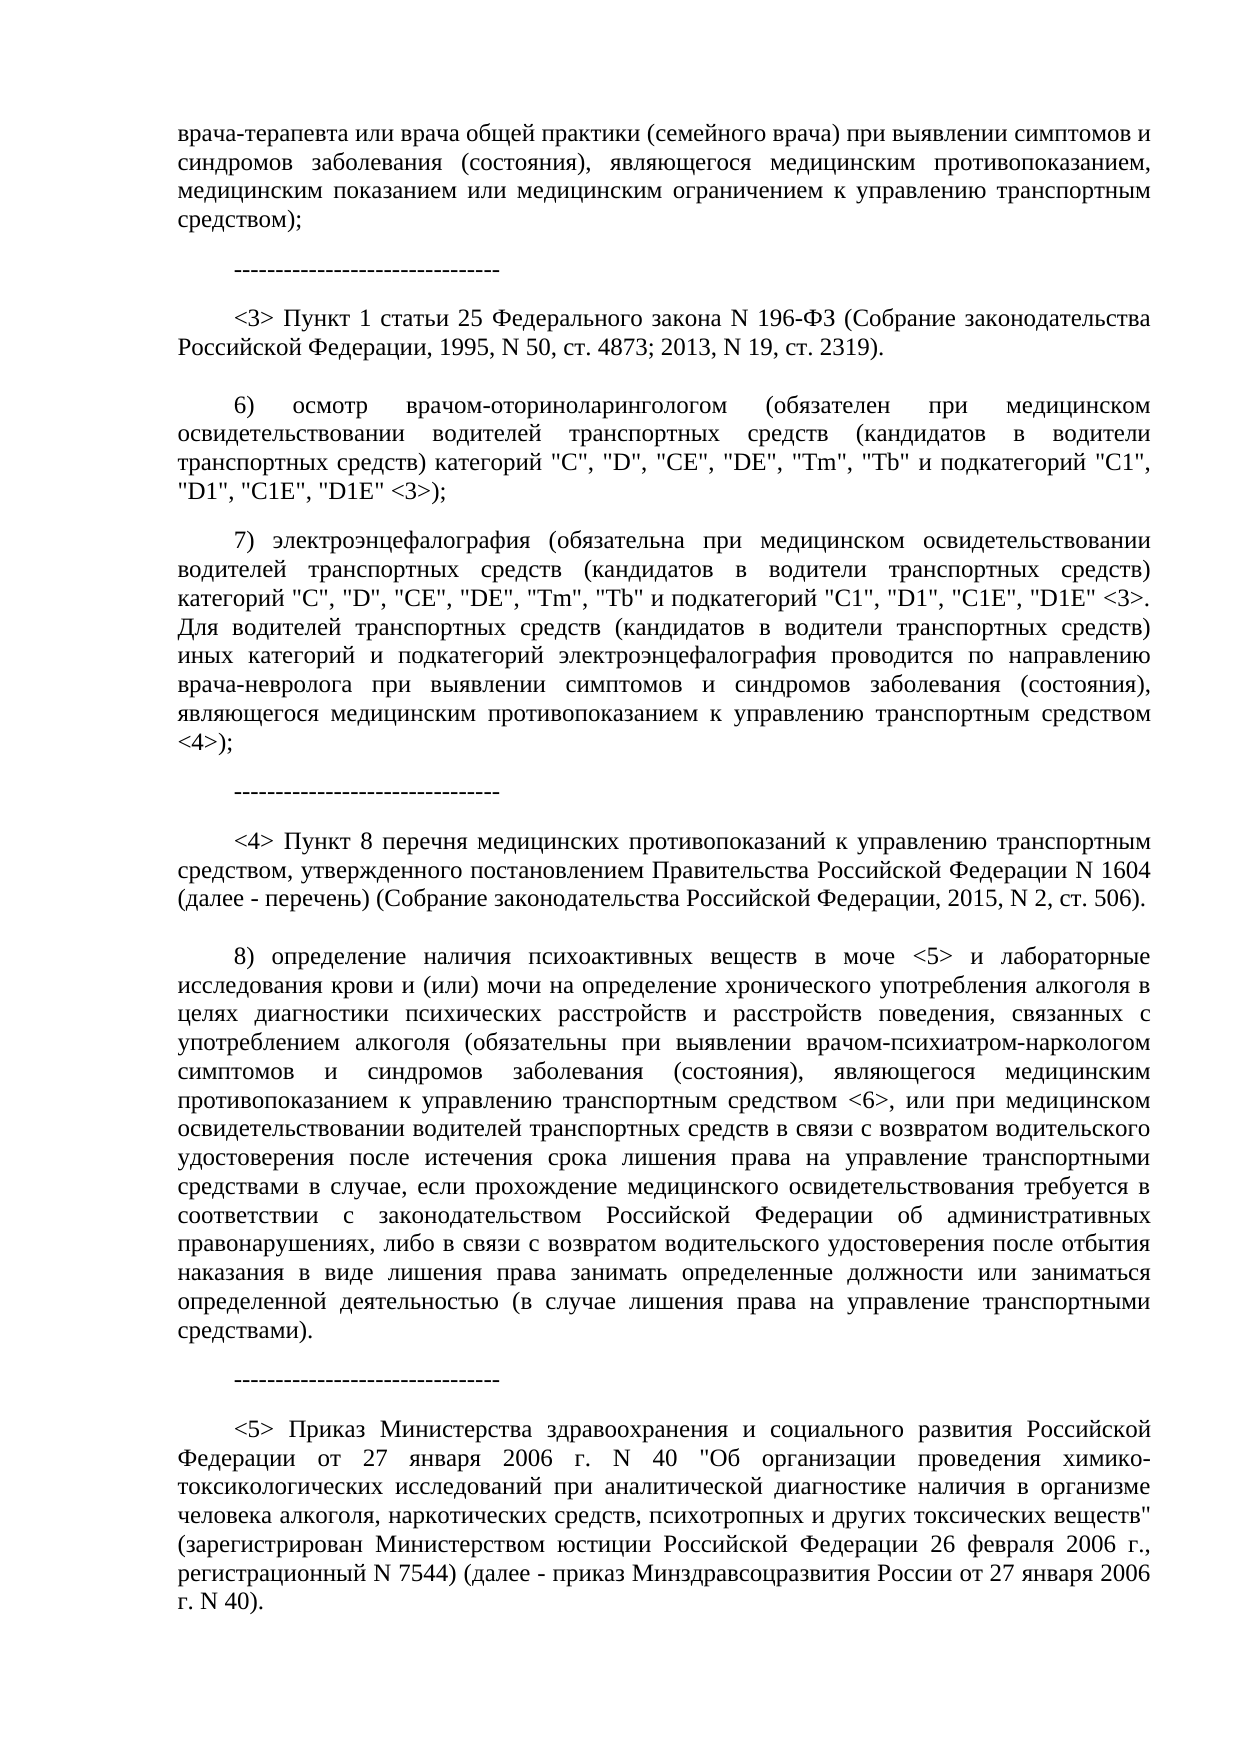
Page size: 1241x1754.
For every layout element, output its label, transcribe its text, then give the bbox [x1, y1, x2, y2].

text -------------------------------- [177, 254, 1152, 283]
text 8) определение наличия психоактивных веществ в моче <5> и лабораторные исследования крови и (или) мочи на определение хронического употребления алкоголя в целях диагностики психических расстройств и расстройств поведения, связанных с употреблением алкоголя (обязательны при выявлении врачом-психиатром-наркологом симптомов и синдромов заболевания (состояния), являющегося медицинским противопоказанием к управлению транспортным средством <6>, или при медицинском освидетельствовании водителей транспортных средств в связи с возвратом водительского удостоверения после истечения срока лишения права на управление транспортными средствами в случае, если прохождение медицинского освидетельствования требуется в соответствии с законодательством Российской Федерации об административных правонарушениях, либо в связи с возвратом водительского удостоверения после отбытия наказания в виде лишения права занимать определенные должности или заниматься определенной деятельностью (в случае лишения права на управление транспортными средствами). [177, 941, 1152, 1343]
text -------------------------------- [177, 776, 1152, 805]
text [177, 118, 1152, 233]
text <5> Приказ Министерства здравоохранения и социального развития Российской Федерации от 27 января 2006 г. N 40 "Об организации проведения химико-токсикологических исследований при аналитической диагностике наличия в организме человека алкоголя, наркотических средств, психотропных и других токсических веществ" (зарегистрирован Министерством юстиции Российской Федерации 26 февраля 2006 г., регистрационный N 7544) (далее - приказ Минздравсоцразвития России от 27 января 2006 г. N 40). [177, 1414, 1152, 1615]
text <4> Пункт 8 перечня медицинских противопоказаний к управлению транспортным средством, утвержденного постановлением Правительства Российской Федерации N 1604 (далее - перечень) (Собрание законодательства Российской Федерации, 2015, N 2, ст. 506). [177, 826, 1152, 912]
text 6) осмотр врачом-оториноларингологом (обязателен при медицинском освидетельствовании водителей транспортных средств (кандидатов в водители транспортных средств) категорий "C", "D", "CE", "DE", "Tm", "Tb" и подкатегорий "C1", "D1", "C1E", "D1E" <3>); [177, 390, 1152, 505]
text -------------------------------- [177, 1364, 1152, 1393]
text <3> Пункт 1 статьи 25 Федерального закона N 196-ФЗ (Собрание законодательства Российской Федерации, 1995, N 50, ст. 4873; 2013, N 19, ст. 2319). [177, 303, 1152, 361]
text 7) электроэнцефалография (обязательна при медицинском освидетельствовании водителей транспортных средств (кандидатов в водители транспортных средств) категорий "C", "D", "CE", "DE", "Tm", "Tb" и подкатегорий "C1", "D1", "C1E", "D1E" <3>. Для водителей транспортных средств (кандидатов в водители транспортных средств) иных категорий и подкатегорий электроэнцефалография проводится по направлению врача-невролога при выявлении симптомов и синдромов заболевания (состояния), являющегося медицинским противопоказанием к управлению транспортным средством <4>); [177, 526, 1152, 756]
